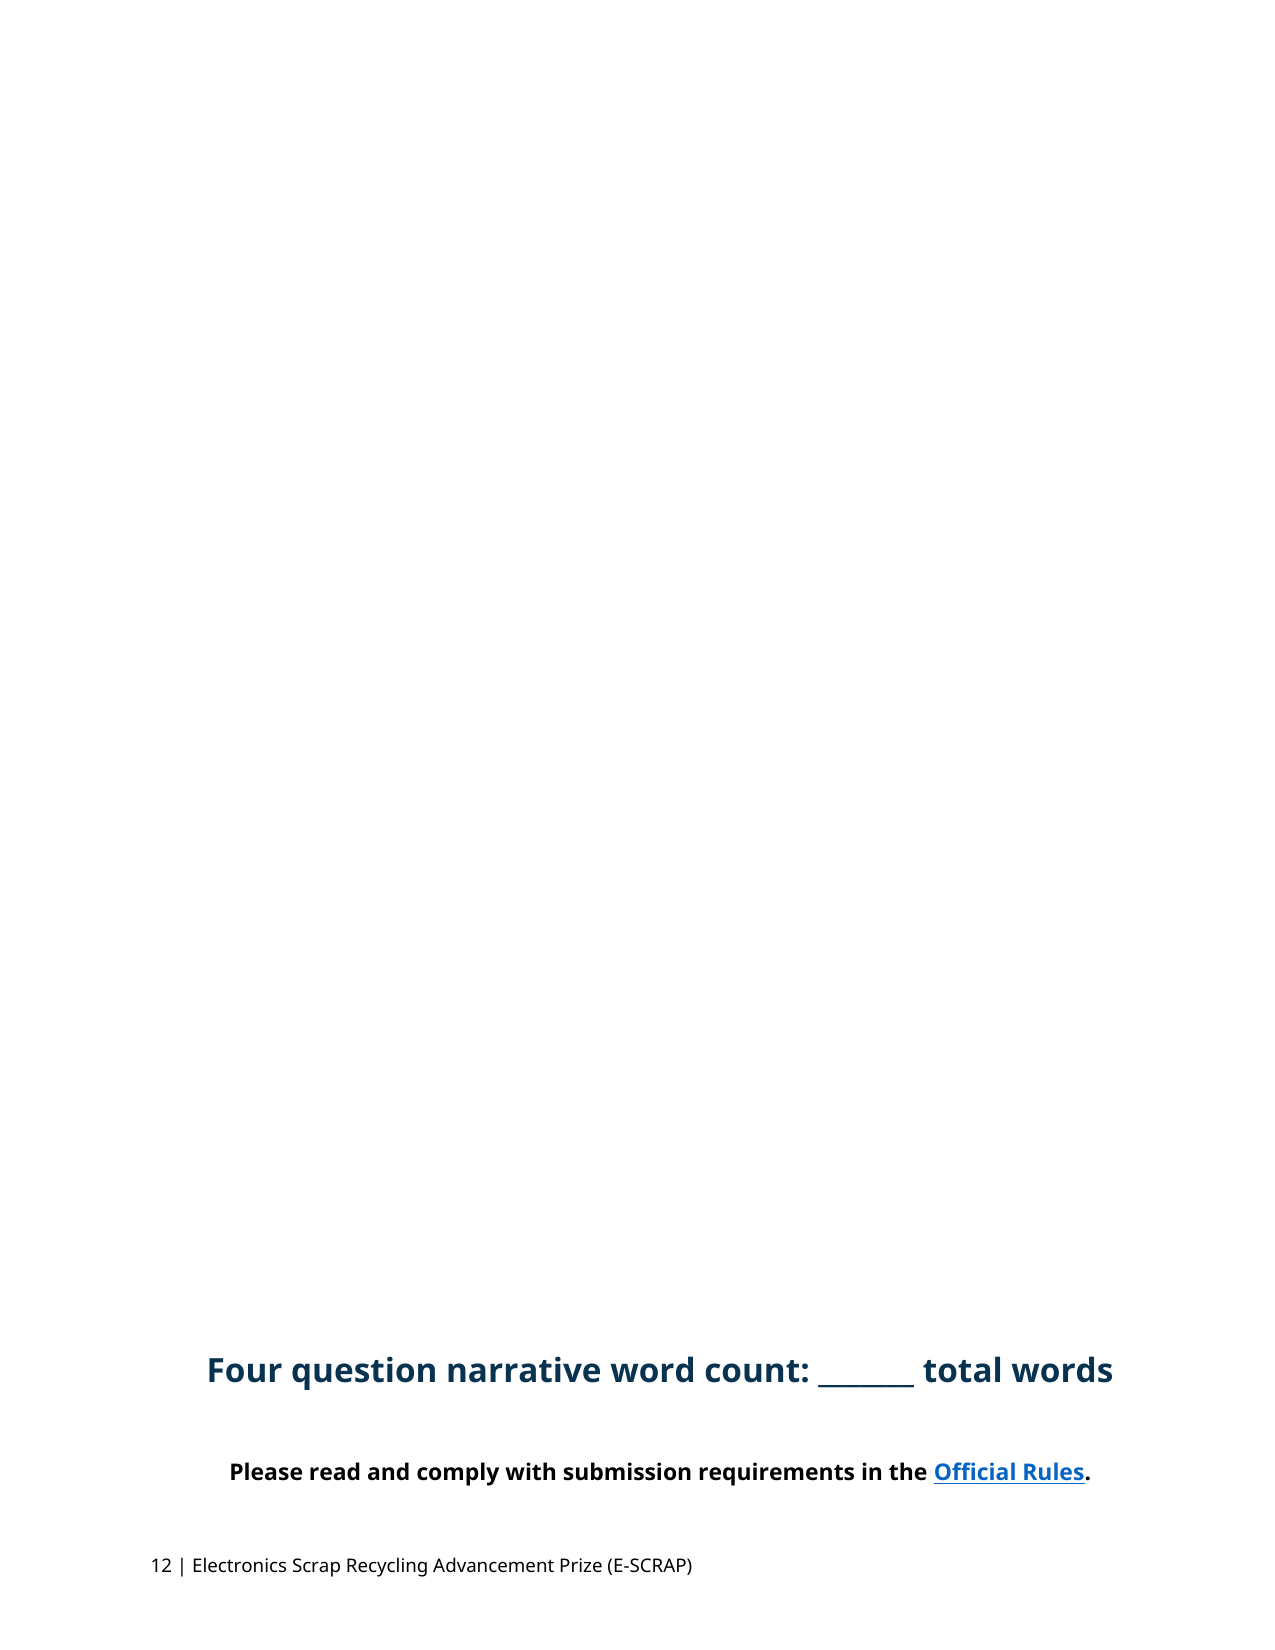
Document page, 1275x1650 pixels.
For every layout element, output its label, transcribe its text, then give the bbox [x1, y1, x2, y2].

text Please read and comply with submission requirements in the Official Rules. [139, 1456, 1181, 1487]
subtitle Four question narrative word count: _______ total words [139, 1347, 1181, 1393]
